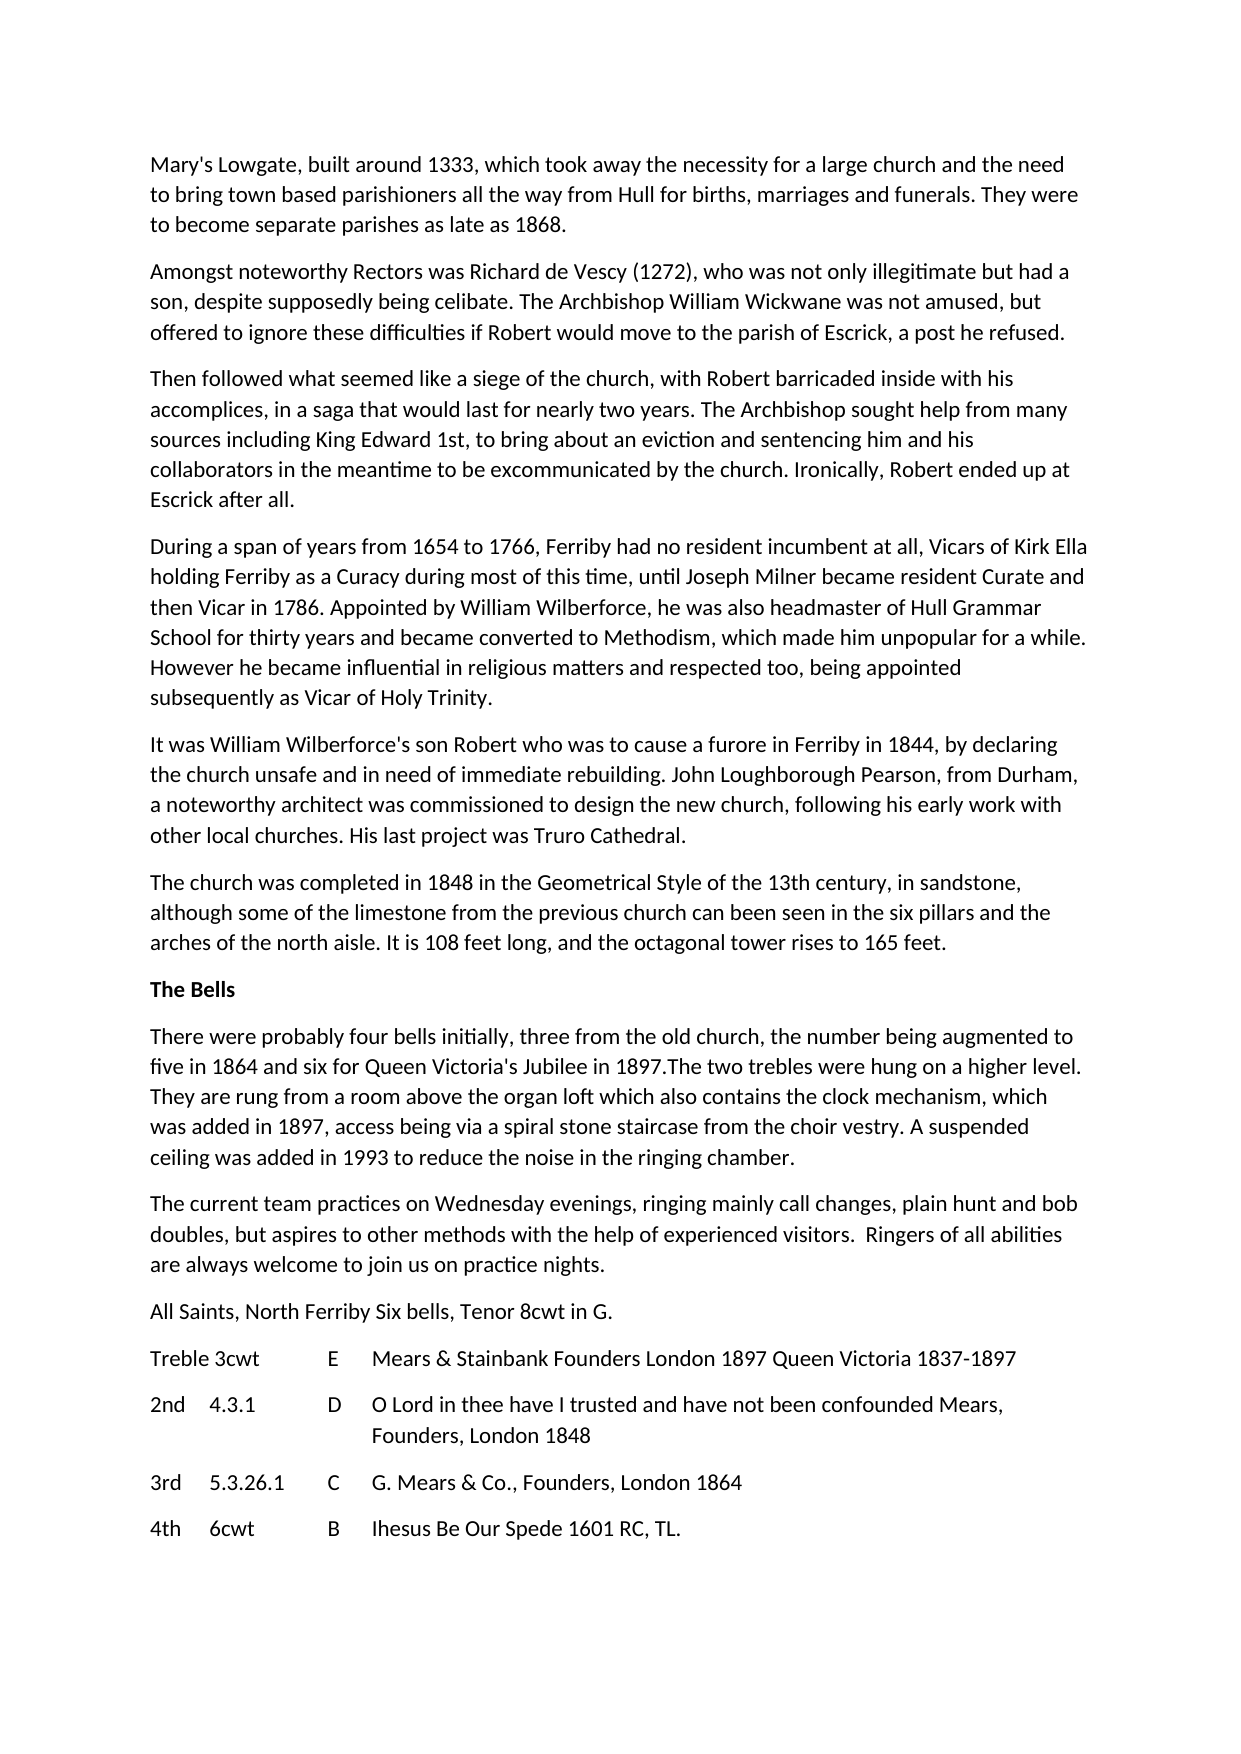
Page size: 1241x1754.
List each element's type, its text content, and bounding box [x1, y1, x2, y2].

text Amongst noteworthy Rectors was Richard de Vescy (1272), who was not only illegitimate but had a son, despite supposedly being celibate. The Archbishop William Wickwane was not amused, but offered to ignore these difficulties if Robert would move to the parish of Escrick, a post he refused. [150, 257, 1090, 346]
text 2nd 4.3.1 D O Lord in thee have I trusted and have not been confounded Mears, Founders, London 1848 [150, 1391, 1090, 1449]
text The Bells [150, 975, 1090, 1003]
text All Saints, North Ferriby Six bells, Tenor 8cwt in G. [150, 1297, 1090, 1325]
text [150, 150, 1090, 238]
text Then followed what seemed like a siege of the church, with Robert barricaded inside with his accomplices, in a saga that would last for nearly two years. The Archbishop sought help from many sources including King Edward 1st, to bring about an eviction and sentencing him and his collaborators in the meantime to be excommunicated by the church. Ironically, Robert ended up at Escrick after all. [150, 364, 1090, 513]
text 3rd 5.3.26.1 C G. Mears & Co., Founders, London 1864 [150, 1468, 1090, 1496]
text Treble 3cwt E Mears & Stainbank Founders London 1897 Queen Victoria 1837-1897 [150, 1344, 1090, 1372]
text It was William Wilberforce's son Robert who was to cause a furore in Ferriby in 1844, by declaring the church unsafe and in need of immediate rebuilding. John Loughborough Pearson, from Durham, a noteworthy architect was commissioned to design the new church, following his early work with other local churches. His last project was Truro Cathedral. [150, 730, 1090, 849]
text 4th 6cwt B Ihesus Be Our Spede 1601 RC, TL. [150, 1514, 1090, 1543]
text There were probably four bells initially, three from the old church, the number being augmented to five in 1864 and six for Queen Victoria's Jubilee in 1897.The two trebles were hung on a higher level. They are rung from a room above the organ loft which also contains the clock mechanism, which was added in 1897, access being via a spiral stone staircase from the choir vestry. A suspended ceiling was added in 1993 to reduce the noise in the ringing chamber. [150, 1022, 1090, 1171]
text The current team practices on Wednesday evenings, ringing mainly call changes, plain hunt and bob doubles, but aspires to other methods with the help of experienced visitors. Ringers of all abilities are always welcome to join us on practice nights. [150, 1189, 1090, 1278]
text During a span of years from 1654 to 1766, Ferriby had no resident incumbent at all, Vicars of Kirk Ella holding Ferriby as a Curacy during most of this time, until Joseph Milner became resident Curate and then Vicar in 1786. Appointed by William Wilberforce, he was also headmaster of Hull Grammar School for thirty years and became converted to Methodism, which made him unpopular for a while. However he became influential in religious matters and respected too, being appointed subsequently as Vicar of Holy Trinity. [150, 532, 1090, 711]
text The church was completed in 1848 in the Geometrical Style of the 13th century, in sandstone, although some of the limestone from the previous church can been seen in the six pillars and the arches of the north aisle. It is 108 feet long, and the octagonal tower rises to 165 feet. [150, 868, 1090, 956]
